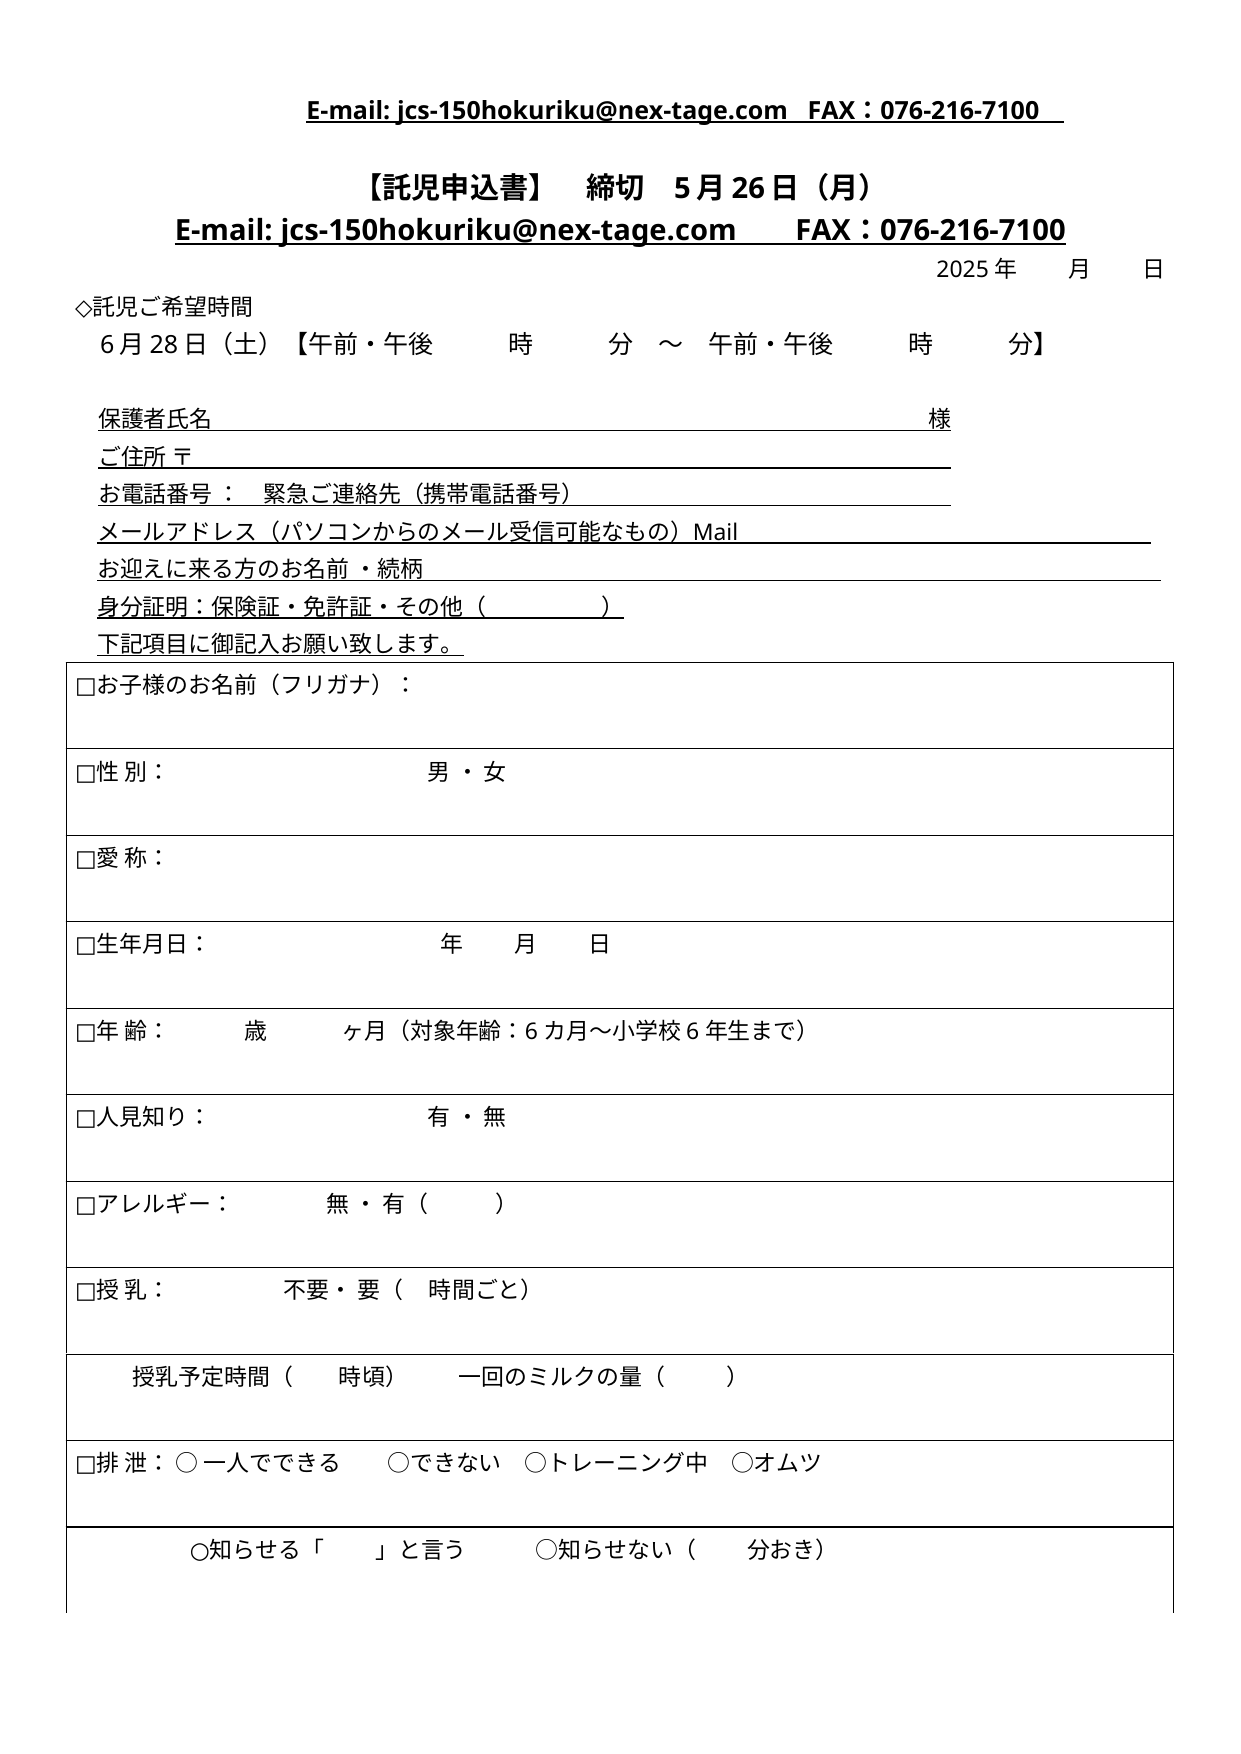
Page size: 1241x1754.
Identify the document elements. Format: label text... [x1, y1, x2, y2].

text ◇託児ご希望時間 [75, 287, 1165, 324]
text 下記項目に御記入お願い致します。 [97, 624, 1165, 662]
text ご住所 〒 [75, 437, 1165, 474]
text □お子様のお名前（フリガナ）： [67, 663, 1173, 748]
text 身分証明：保険証・免許証・その他（ ） [97, 587, 1165, 624]
text □人見知り： 有 ・ 無 [67, 1095, 1173, 1181]
text □年 齢： 歳 ヶ月（対象年齢：6 カ月～小学校6 年生まで） [67, 1009, 1173, 1094]
text メールアドレス（パソコンからのメール受信可能なもの）Mail [97, 512, 1165, 549]
text 【託児申込書】 締切 5月26日（月） [75, 164, 1165, 207]
text 2025 年 月 日 [75, 249, 1165, 287]
text □性 別： 男 ・ 女 [67, 749, 1173, 835]
text □排 泄： ○ 一人でできる ○できない ○トレーニング中 ○オムツ [67, 1441, 1173, 1526]
text ○知らせる「 」と言う ○知らせない（ 分おき） [67, 1528, 1173, 1613]
text 6月28日（土）【午前・午後 時 分 ～ 午前・午後 時 分】 [75, 324, 1165, 362]
text 保護者氏名 様 [75, 399, 1165, 437]
text 授乳予定時間（ 時頃） 一回のミルクの量（ ） [67, 1355, 1173, 1440]
text お迎えに来る方のお名前 ・続柄 [97, 549, 1165, 587]
text □アレルギー： 無 ・ 有（ ） [67, 1182, 1173, 1267]
text E-mail: jcs-150hokuriku@nex-tage.com FAX：076-216-7100 [294, 89, 1165, 127]
text E-mail: jcs-150hokuriku@nex-tage.com FAX：076-216-7100 [75, 207, 1165, 249]
text □愛 称： [67, 836, 1173, 921]
text お電話番号 ： 緊急ご連絡先（携帯電話番号） [75, 474, 1165, 512]
text □授 乳： 不要・ 要（ 時間ごと） [67, 1268, 1173, 1353]
text □生年月日： 年 月 日 [67, 922, 1173, 1008]
